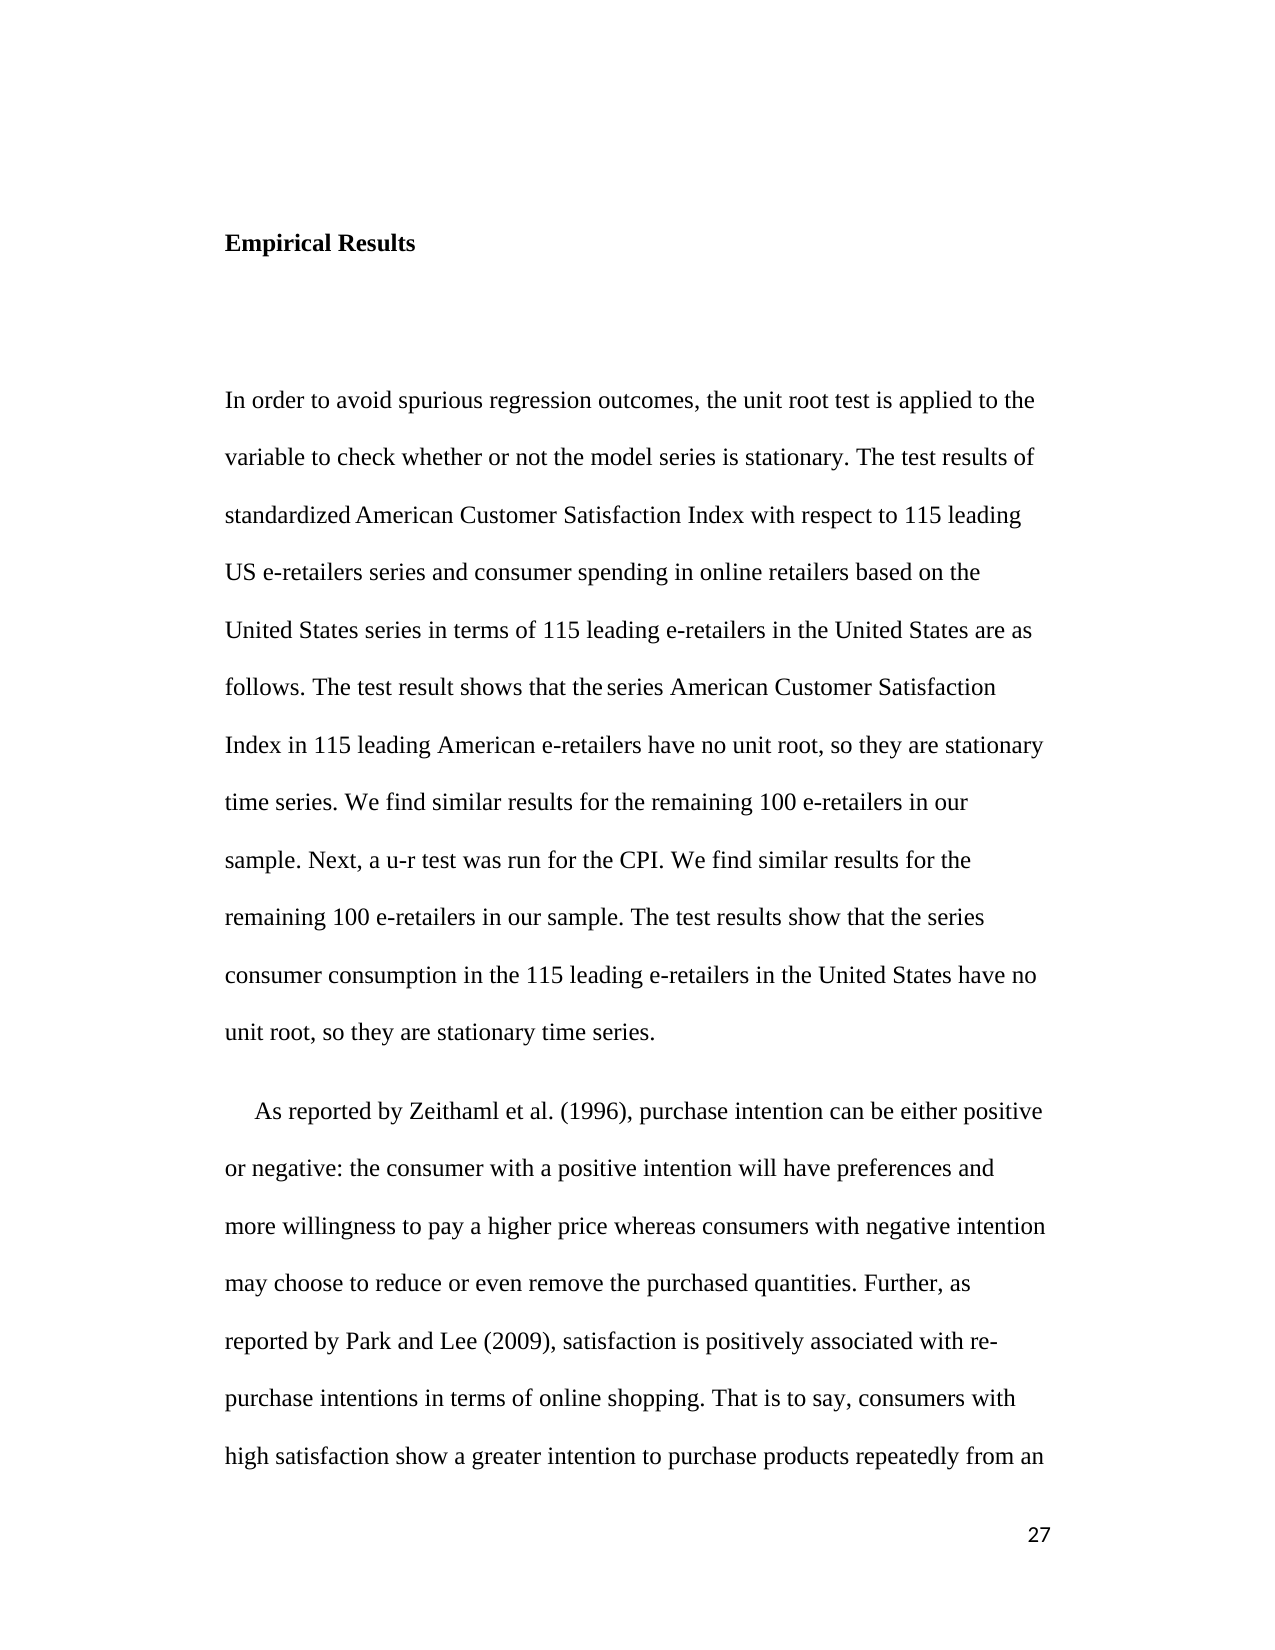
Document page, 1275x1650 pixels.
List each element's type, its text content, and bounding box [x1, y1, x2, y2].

text Empirical Results [224, 228, 1051, 257]
text In order to avoid spurious regression outcomes, the unit root test is applied to the variable to check whether or not the model series is stationary. The test results of standardized American Customer Satisfaction Index with respect to 115 leading US e-retailers series and consumer spending in online retailers based on the United States series in terms of 115 leading e-retailers in the United States are as follows. The test result shows that the series American Customer Satisfaction Index in 115 leading American e-retailers have no unit root, so they are stationary time series. We find similar results for the remaining 100 e-retailers in our sample. Next, a u-r test was run for the CPI. We find similar results for the remaining 100 e-retailers in our sample. The test results show that the series consumer consumption in the 115 leading e-retailers in the United States have no unit root, so they are stationary time series. [224, 385, 1051, 1046]
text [224, 1096, 1051, 1469]
